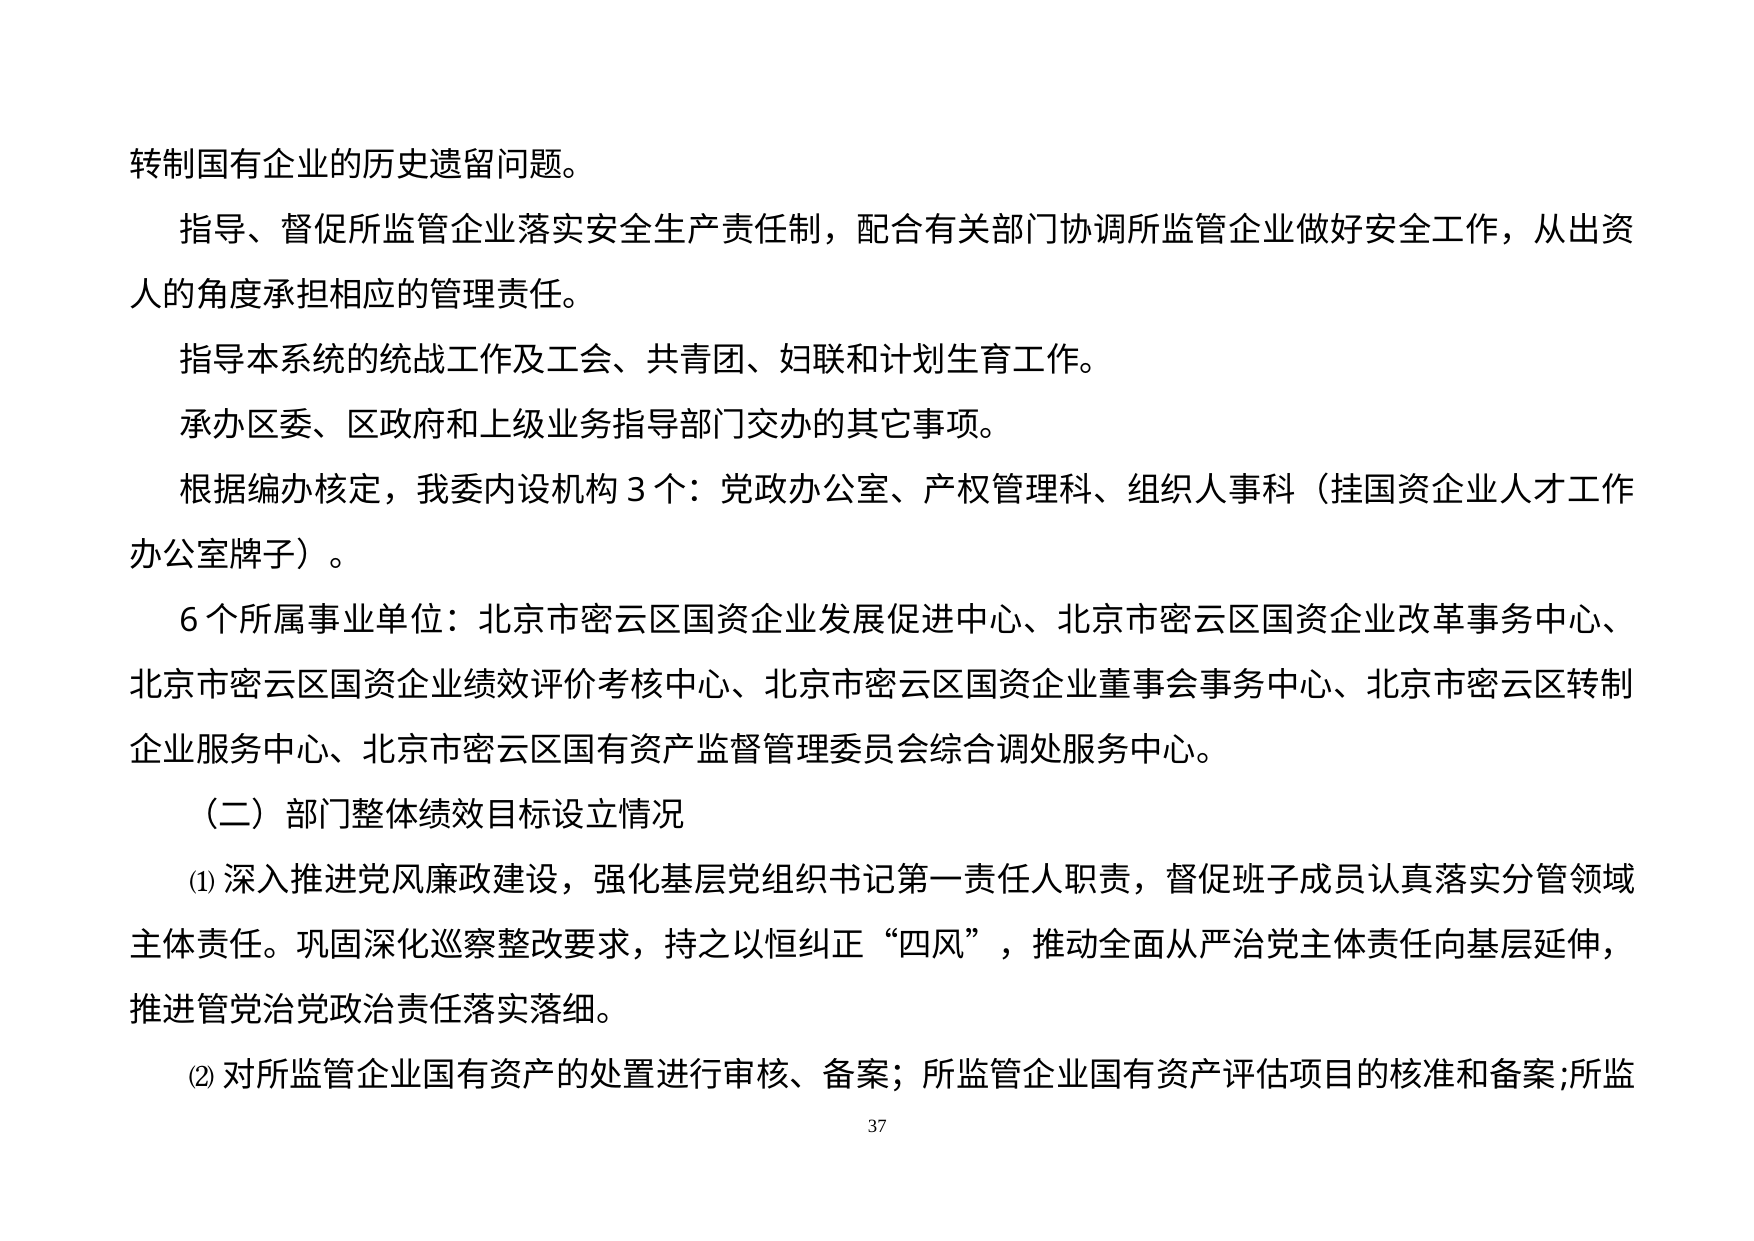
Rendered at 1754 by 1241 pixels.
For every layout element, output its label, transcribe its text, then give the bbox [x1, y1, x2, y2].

text 指导本系统的统战工作及工会、共青团、妇联和计划生育工作。 [129, 324, 1636, 389]
text 承办区委、区政府和上级业务指导部门交办的其它事项。 [129, 389, 1636, 454]
text 根据编办核定，我委内设机构3个：党政办公室、产权管理科、组织人事科（挂国资企业人才工作办公室牌子）。 [129, 454, 1636, 584]
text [129, 1039, 1636, 1104]
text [129, 129, 1636, 194]
text 指导、督促所监管企业落实安全生产责任制，配合有关部门协调所监管企业做好安全工作，从出资人的角度承担相应的管理责任。 [129, 194, 1636, 324]
text （二）部门整体绩效目标设立情况 [118, 779, 1636, 844]
text 6个所属事业单位：北京市密云区国资企业发展促进中心、北京市密云区国资企业改革事务中心、北京市密云区国资企业绩效评价考核中心、北京市密云区国资企业董事会事务中心、北京市密云区转制企业服务中心、北京市密云区国有资产监督管理委员会综合调处服务中心。 [129, 584, 1636, 779]
text ⑴深入推进党风廉政建设，强化基层党组织书记第一责任人职责，督促班子成员认真落实分管领域主体责任。巩固深化巡察整改要求，持之以恒纠正“四风”，推动全面从严治党主体责任向基层延伸，推进管党治党政治责任落实落细。 [129, 844, 1636, 1039]
